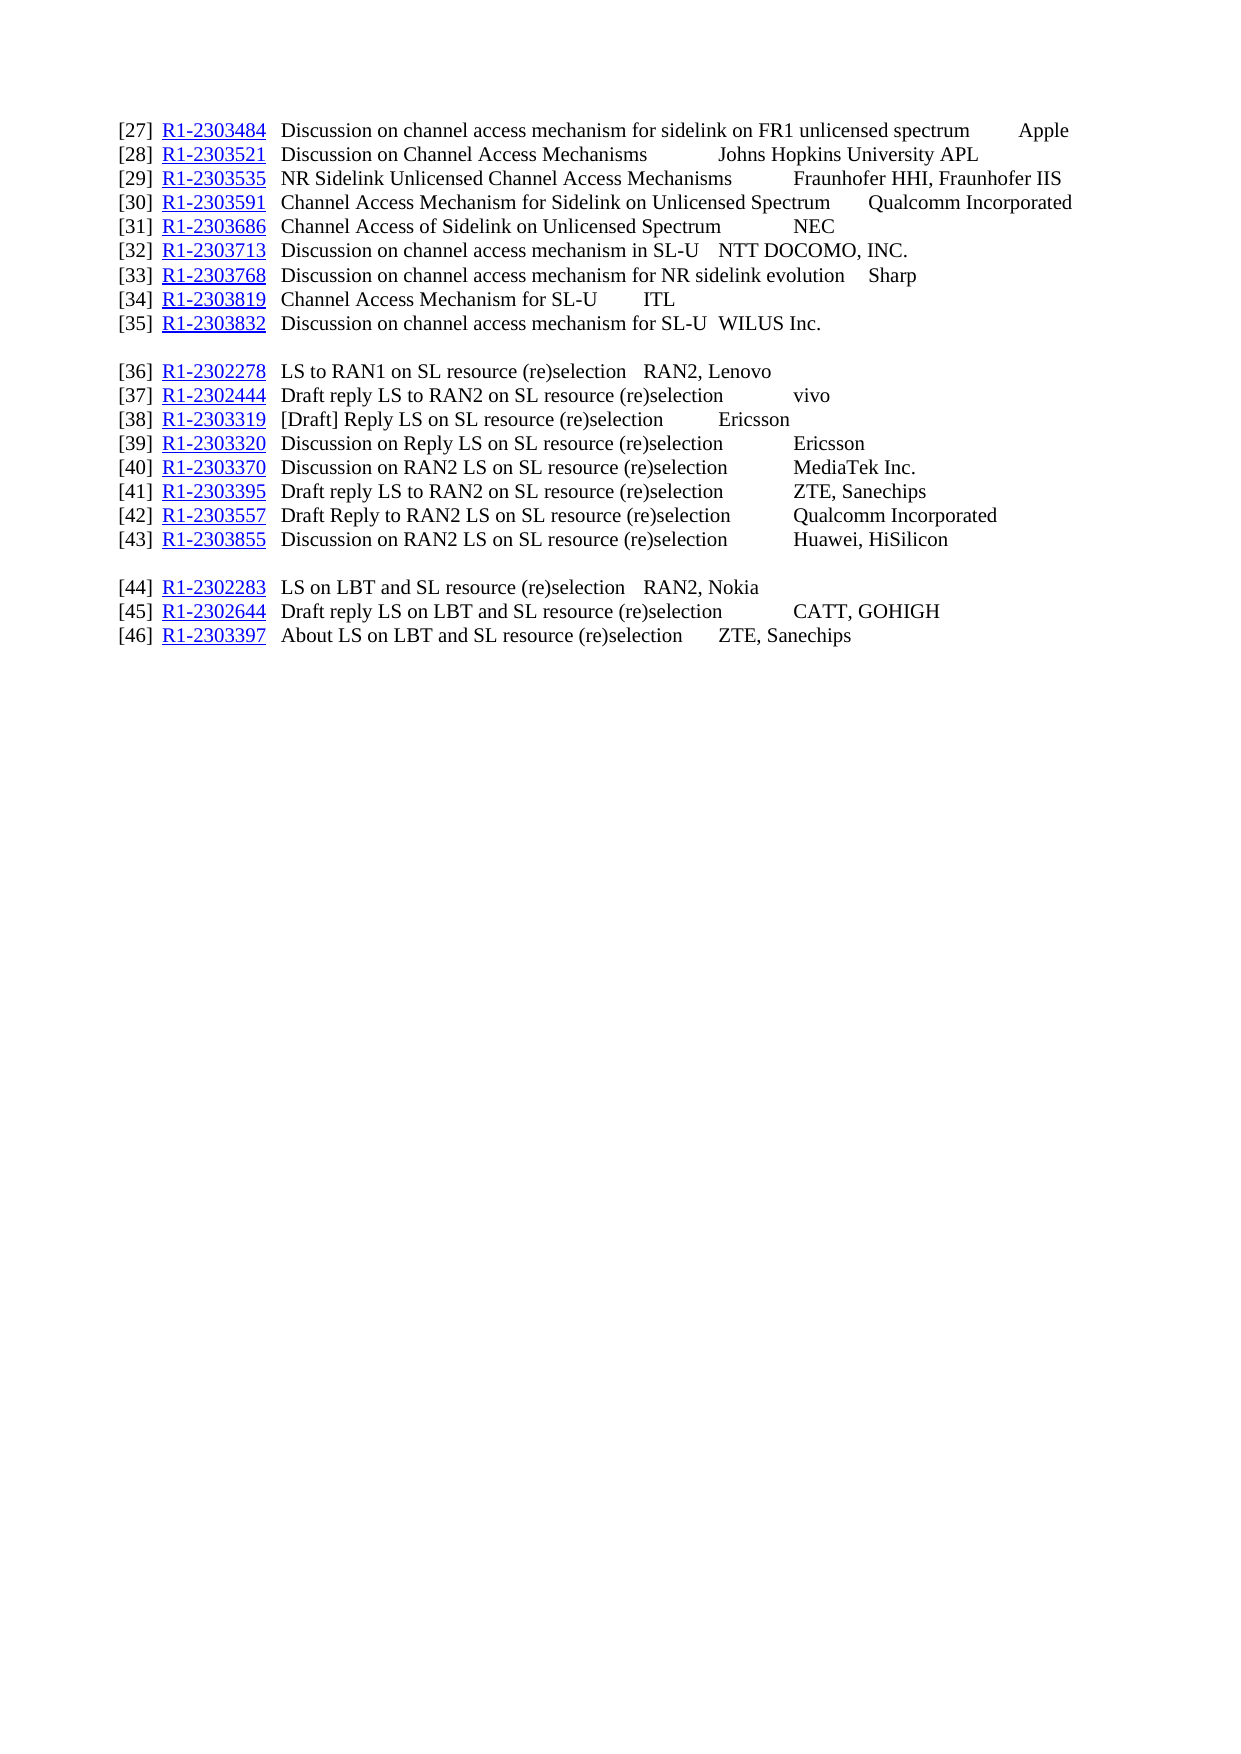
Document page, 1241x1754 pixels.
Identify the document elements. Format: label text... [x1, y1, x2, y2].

list R1-2302444 Draft reply LS to RAN2 on SL resource (re)selection vivo [118, 383, 1122, 407]
list R1-2303535 NR Sidelink Unlicensed Channel Access Mechanisms Fraunhofer HHI, Fraunhofer IIS [118, 166, 1122, 190]
list R1-2303370 Discussion on RAN2 LS on SL resource (re)selection MediaTek Inc. [118, 455, 1122, 479]
list R1-2303686 Channel Access of Sidelink on Unlicensed Spectrum NEC [118, 214, 1122, 238]
list R1-2303521 Discussion on Channel Access Mechanisms Johns Hopkins University APL [118, 142, 1122, 166]
list R1-2303397 About LS on LBT and SL resource (re)selection ZTE, Sanechips [118, 623, 1122, 647]
list R1-2303768 Discussion on channel access mechanism for NR sidelink evolution Sharp [118, 262, 1122, 287]
list R1-2302283 LS on LBT and SL resource (re)selection RAN2, Nokia [118, 575, 1122, 599]
list R1-2303832 Discussion on channel access mechanism for SL-U WILUS Inc. [118, 311, 1122, 335]
list R1-2303713 Discussion on channel access mechanism in SL-U NTT DOCOMO, INC. [118, 238, 1122, 262]
list R1-2303557 Draft Reply to RAN2 LS on SL resource (re)selection Qualcomm Incorporated [118, 503, 1122, 527]
list R1-2303819 Channel Access Mechanism for SL-U ITL [118, 287, 1122, 311]
list R1-2303484 Discussion on channel access mechanism for sidelink on FR1 unlicensed spectrum Apple [118, 118, 1122, 142]
list R1-2302278 LS to RAN1 on SL resource (re)selection RAN2, Lenovo [118, 359, 1122, 383]
list R1-2303855 Discussion on RAN2 LS on SL resource (re)selection Huawei, HiSilicon [118, 527, 1122, 551]
list R1-2303319 [Draft] Reply LS on SL resource (re)selection Ericsson [118, 407, 1122, 431]
list R1-2303395 Draft reply LS to RAN2 on SL resource (re)selection ZTE, Sanechips [118, 479, 1122, 503]
list R1-2303320 Discussion on Reply LS on SL resource (re)selection Ericsson [118, 431, 1122, 455]
list R1-2302644 Draft reply LS on LBT and SL resource (re)selection CATT, GOHIGH [118, 599, 1122, 623]
list R1-2303591 Channel Access Mechanism for Sidelink on Unlicensed Spectrum Qualcomm Incorporated [118, 190, 1122, 214]
